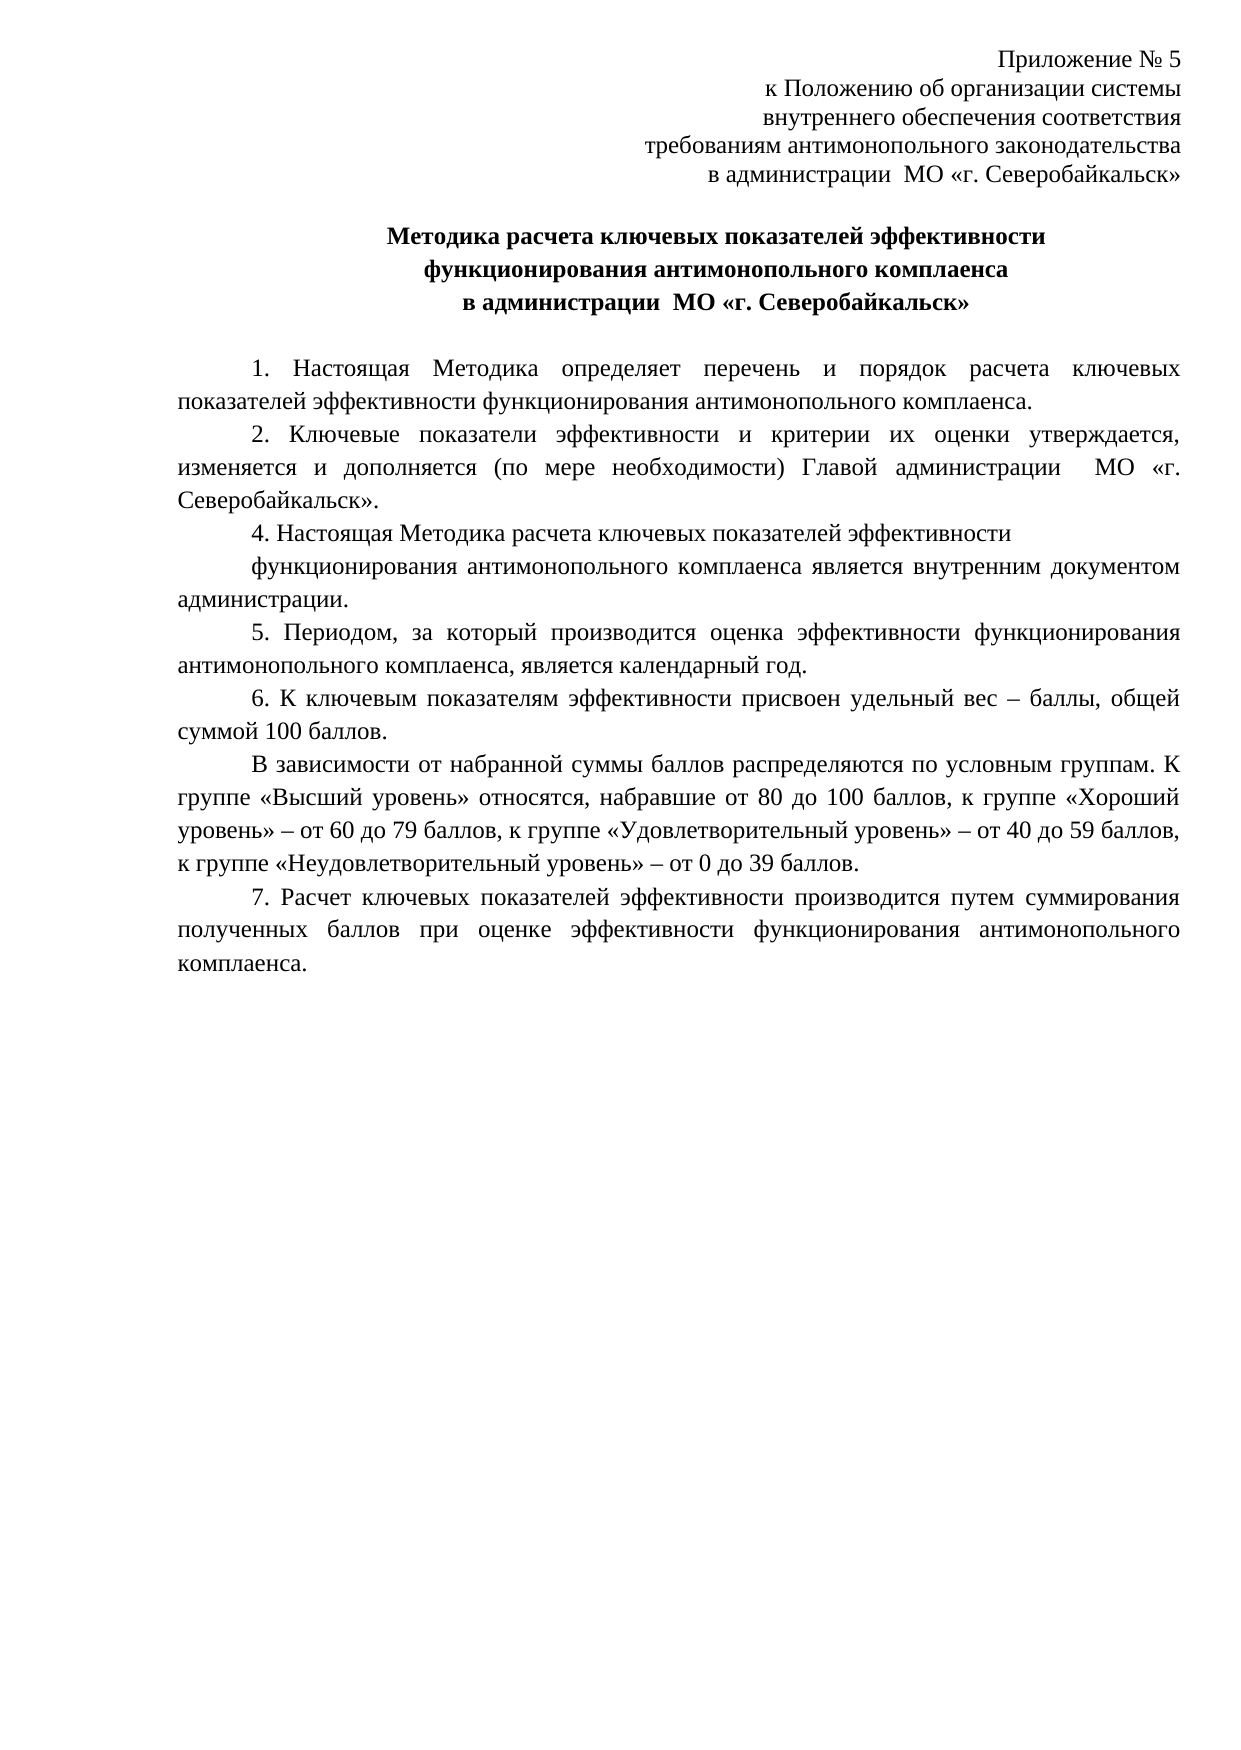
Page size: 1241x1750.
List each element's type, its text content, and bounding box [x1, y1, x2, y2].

text Методика расчета ключевых показателей эффективности [177, 221, 1181, 250]
text внутреннего обеспечения соответствия [177, 102, 1181, 131]
text 7. Расчет ключевых показателей эффективности производится путем суммирования полученных баллов при оценке эффективности функционирования антимонопольного комплаенса. [177, 882, 1181, 976]
text 5. Периодом, за который производится оценка эффективности функционирования антимонопольного комплаенса, является календарный год. [177, 617, 1181, 679]
text к Положению об организации системы [177, 73, 1181, 102]
text в администрации МО «г. Северобайкальск» [177, 287, 1181, 316]
text требованиям антимонопольного законодательства [177, 131, 1181, 159]
text 1. Настоящая Методика определяет перечень и порядок расчета ключевых показателей эффективности функционирования антимонопольного комплаенса. [177, 353, 1181, 415]
text 4. Настоящая Методика расчета ключевых показателей эффективности [177, 518, 1181, 547]
text 6. К ключевым показателям эффективности присвоен удельный вес – баллы, общей суммой 100 баллов. [177, 683, 1181, 745]
text Приложение № 5 [177, 44, 1181, 73]
text В зависимости от набранной суммы баллов распределяются по условным группам. К группе «Высший уровень» относятся, набравшие от 80 до 100 баллов, к группе «Хороший уровень» – от 60 до 79 баллов, к группе «Удовлетворительный уровень» – от 40 до 59 баллов, к группе «Неудовлетворительный уровень» – от 0 до 39 баллов. [177, 749, 1181, 877]
text 2. Ключевые показатели эффективности и критерии их оценки утверждается, изменяется и дополняется (по мере необходимости) Главой администрации МО «г. Северобайкальск». [177, 419, 1181, 514]
text в администрации МО «г. Северобайкальск» [177, 159, 1181, 188]
text функционирования антимонопольного комплаенса [177, 254, 1181, 283]
text функционирования антимонопольного комплаенса является внутренним документом администрации. [177, 551, 1181, 613]
